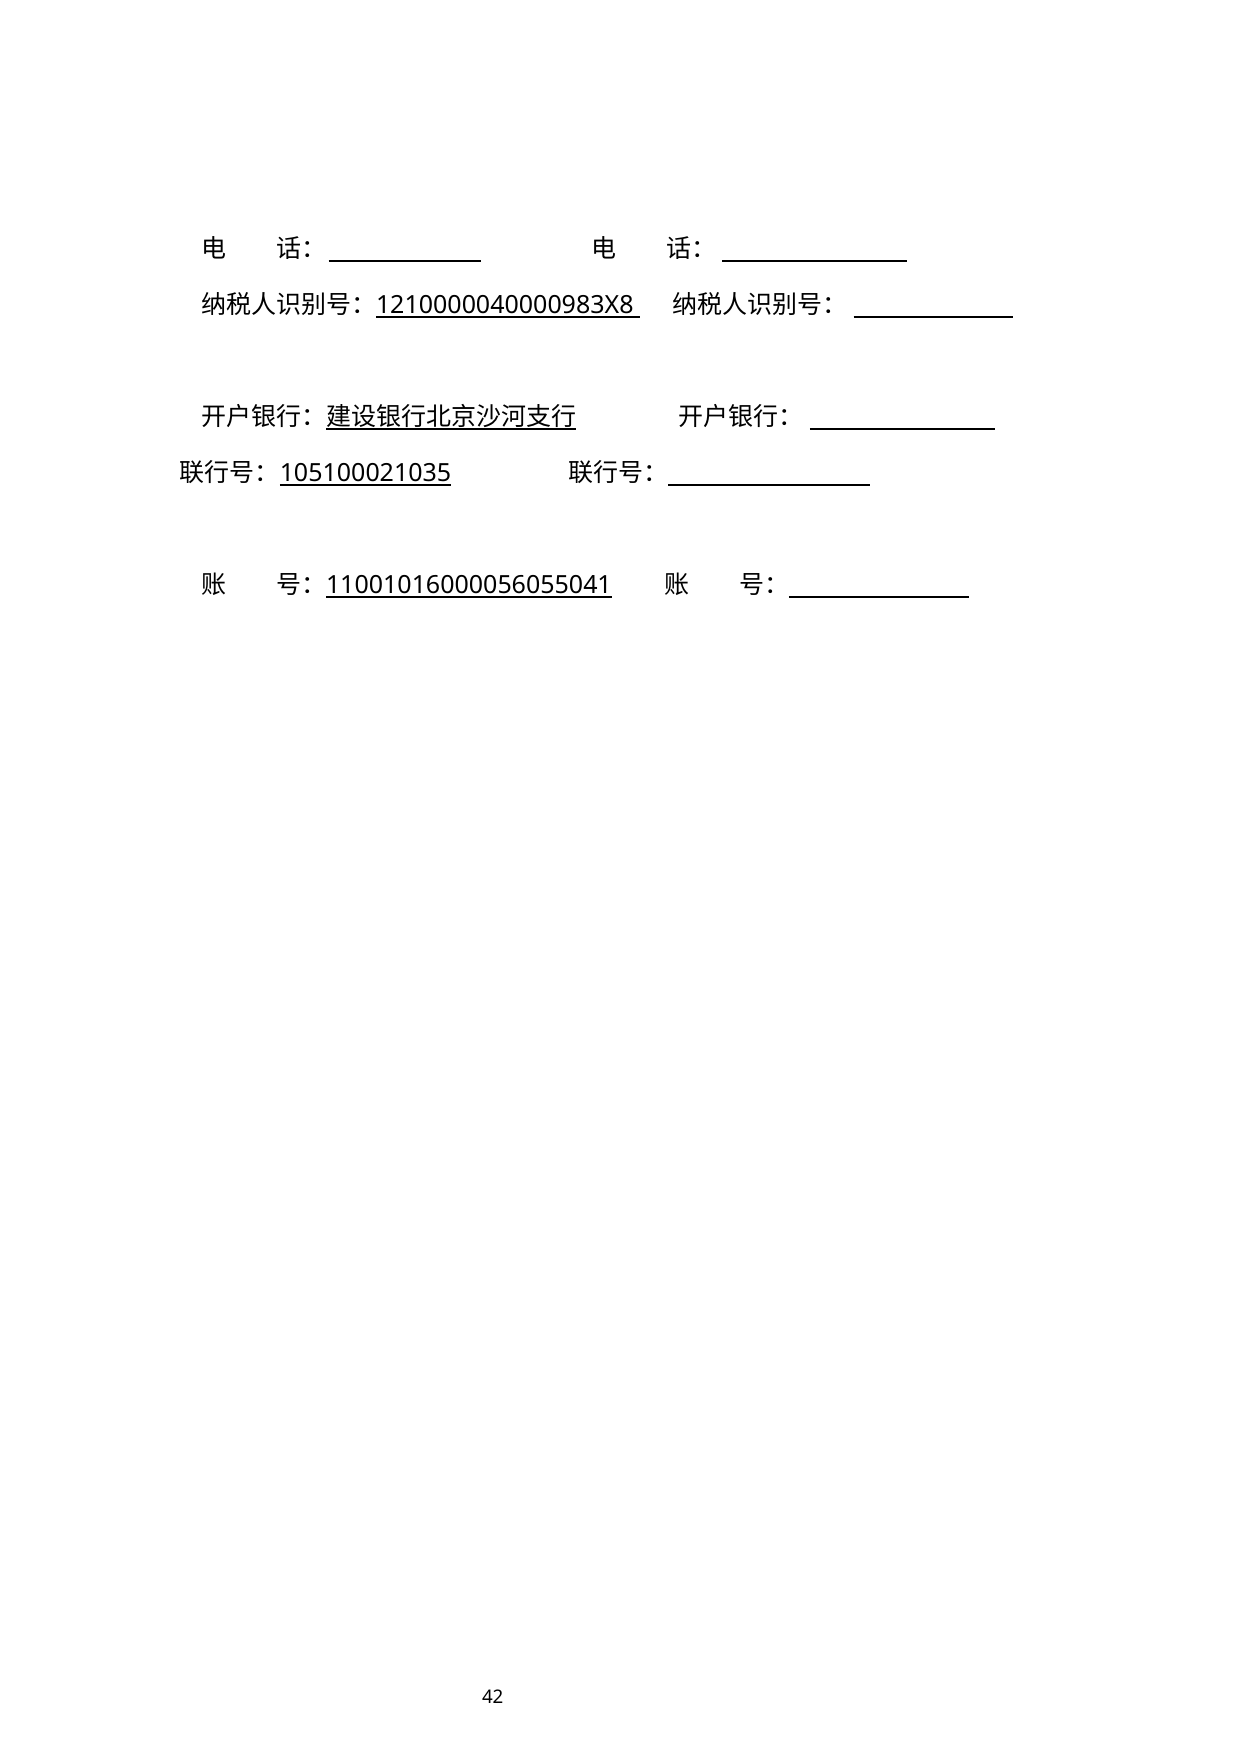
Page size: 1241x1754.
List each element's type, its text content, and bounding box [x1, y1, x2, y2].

text 开户银行：建设银行北京沙河支行 开户银行： [153, 389, 1110, 433]
text 联行号：105100021035 联行号： [153, 446, 1110, 489]
text 纳税人识别号：1210000040000983X8 纳税人识别号： [153, 277, 1110, 321]
text 电 话： 电 话： [153, 221, 1110, 265]
text 账 号：11001016000056055041 账 号： [153, 558, 1110, 601]
